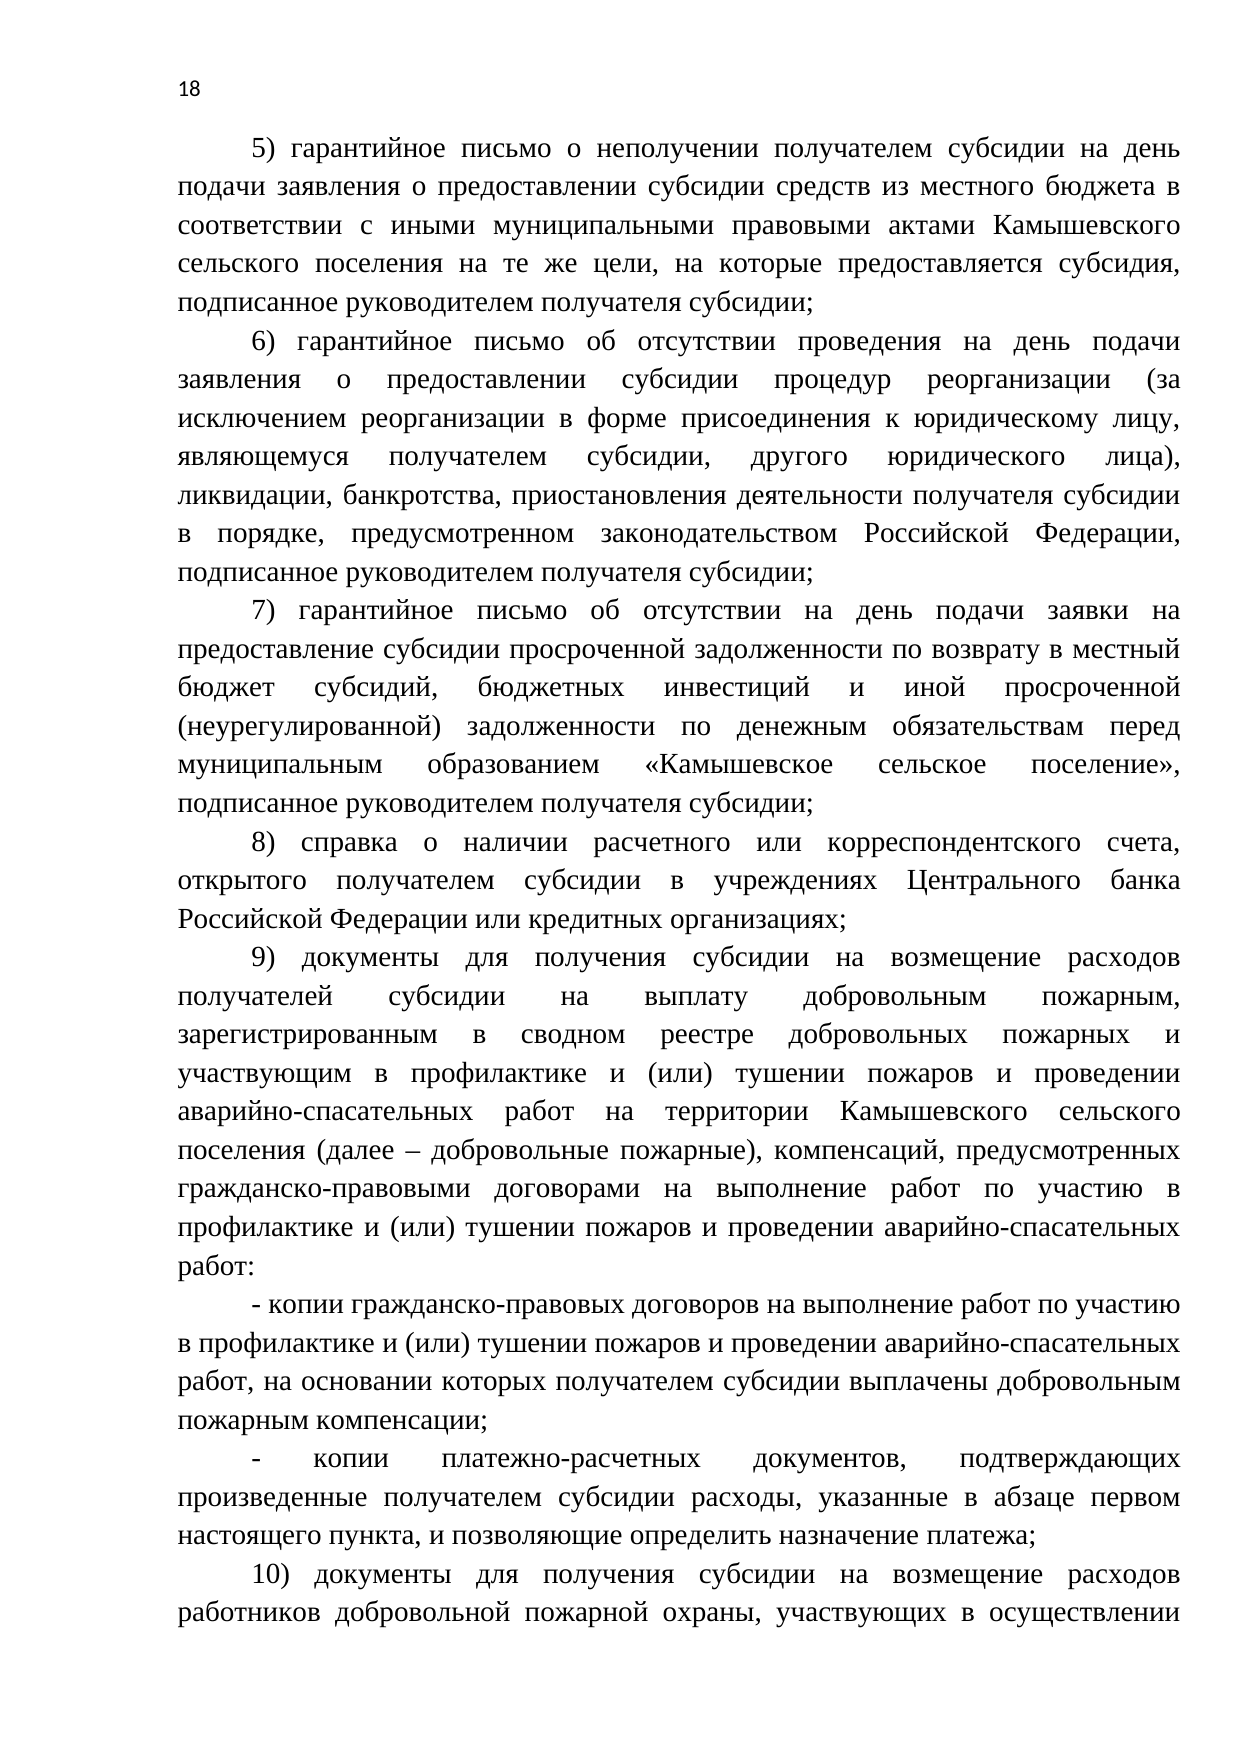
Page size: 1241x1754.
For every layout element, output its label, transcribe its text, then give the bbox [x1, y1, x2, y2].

text - копии платежно-расчетных документов, подтверждающих произведенные получателем субсидии расходы, указанные в абзаце первом настоящего пункта, и позволяющие определить назначение платежа; [177, 1440, 1181, 1551]
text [177, 1556, 1181, 1628]
text 6) гарантийное письмо об отсутствии проведения на день подачи заявления о предоставлении субсидии процедур реорганизации (за исключением реорганизации в форме присоединения к юридическому лицу, являющемуся получателем субсидии, другого юридического лица), ликвидации, банкротства, приостановления деятельности получателя субсидии в порядке, предусмотренном законодательством Российской Федерации, подписанное руководителем получателя субсидии; [177, 323, 1181, 587]
text 7) гарантийное письмо об отсутствии на день подачи заявки на предоставление субсидии просроченной задолженности по возврату в местный бюджет субсидий, бюджетных инвестиций и иной просроченной (неурегулированной) задолженности по денежным обязательствам перед муниципальным образованием «Камышевское сельское поселение», подписанное руководителем получателя субсидии; [177, 592, 1181, 819]
text 5) гарантийное письмо о неполучении получателем субсидии на день подачи заявления о предоставлении субсидии средств из местного бюджета в соответствии с иными муниципальными правовыми актами Камышевского сельского поселения на те же цели, на которые предоставляется субсидия, подписанное руководителем получателя субсидии; [177, 130, 1181, 318]
text 8) справка о наличии расчетного или корреспондентского счета, открытого получателем субсидии в учреждениях Центрального банка Российской Федерации или кредитных организациях; [177, 824, 1181, 934]
text 9) документы для получения субсидии на возмещение расходов получателей субсидии на выплату добровольным пожарным, зарегистрированным в сводном реестре добровольных пожарных и участвующим в профилактике и (или) тушении пожаров и проведении аварийно-спасательных работ на территории Камышевского сельского поселения (далее – добровольные пожарные), компенсаций, предусмотренных гражданско-правовыми договорами на выполнение работ по участию в профилактике и (или) тушении пожаров и проведении аварийно-спасательных работ: [177, 939, 1181, 1281]
text - копии гражданско-правовых договоров на выполнение работ по участию в профилактике и (или) тушении пожаров и проведении аварийно-спасательных работ, на основании которых получателем субсидии выплачены добровольным пожарным компенсации; [177, 1286, 1181, 1435]
